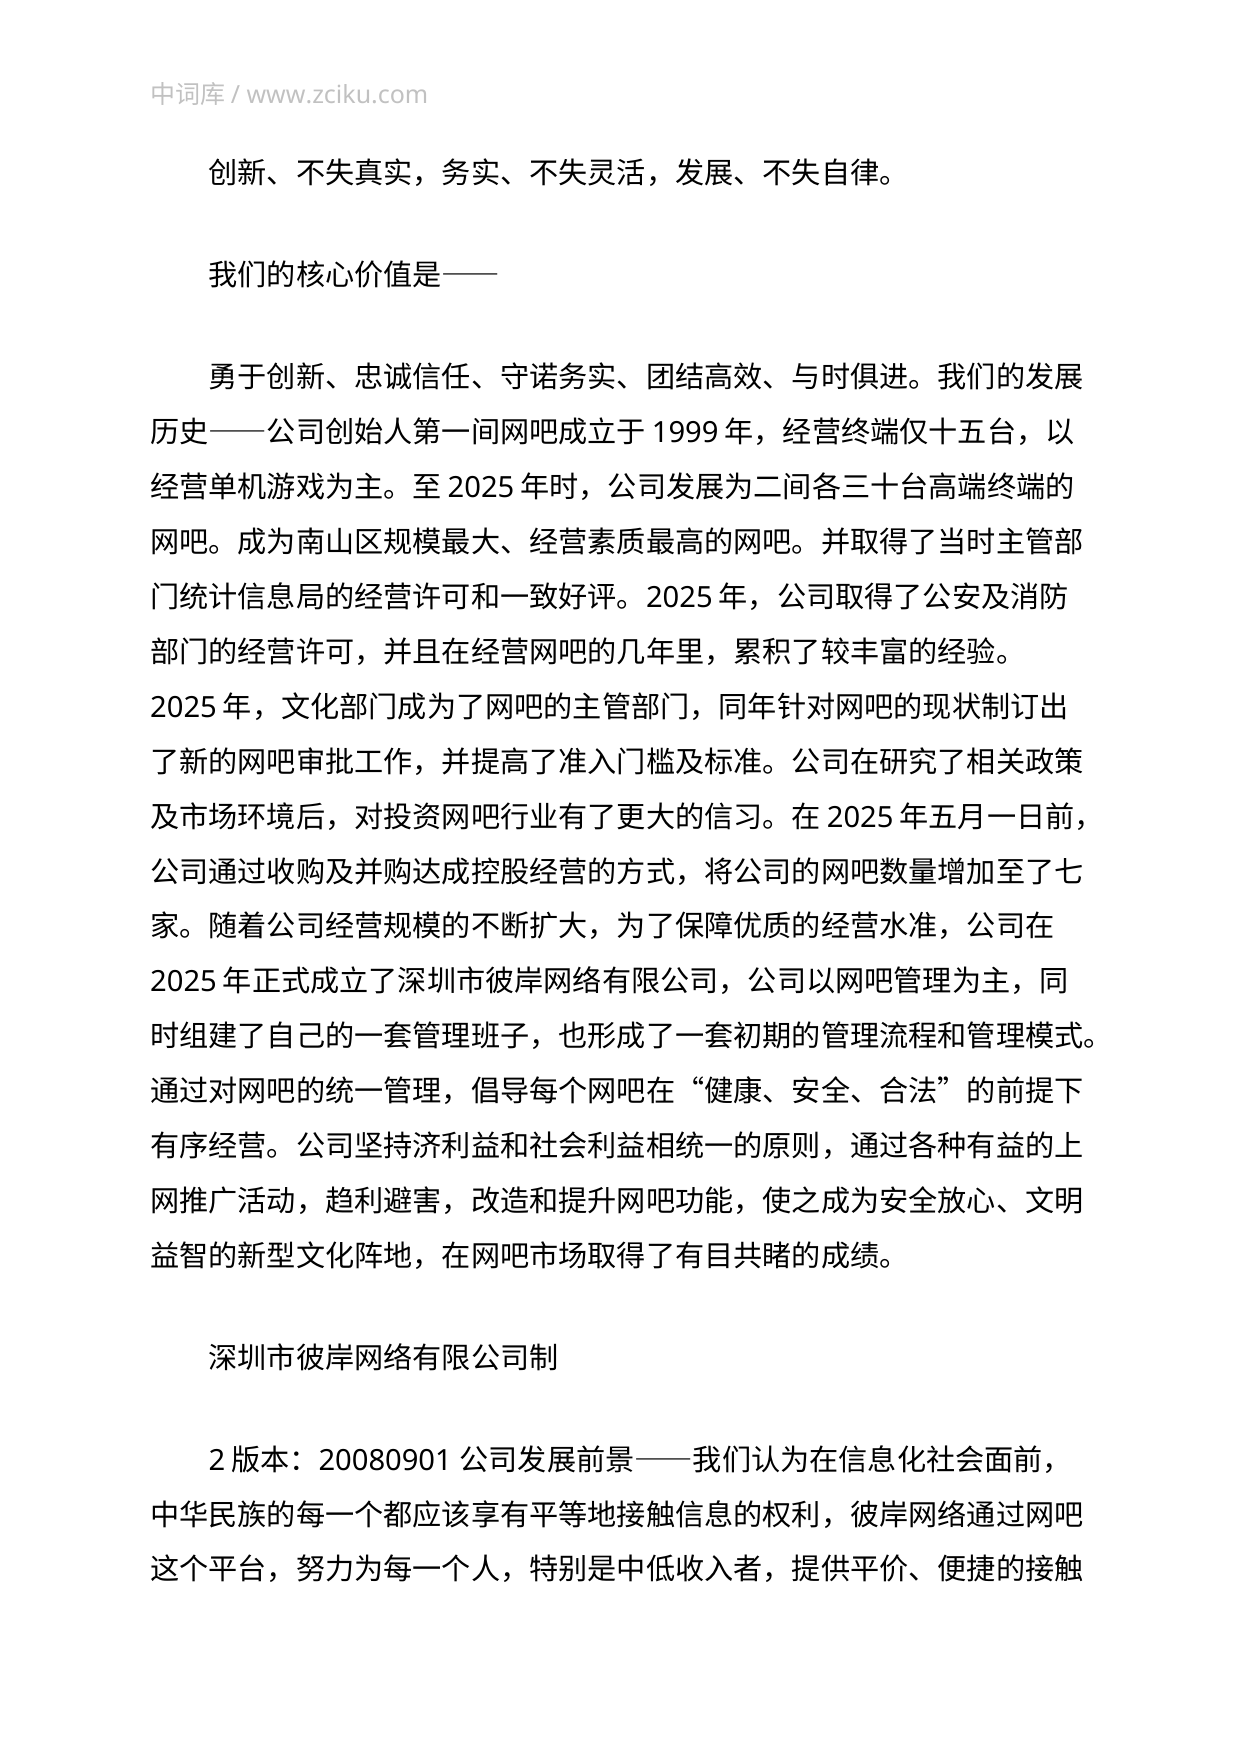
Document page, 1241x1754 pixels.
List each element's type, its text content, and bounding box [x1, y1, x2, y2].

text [150, 1436, 1090, 1588]
text 创新、不失真实，务实、不失灵活，发展、不失自律。 [150, 150, 1090, 192]
text 勇于创新、忠诚信任、守诺务实、团结高效、与时俱进。我们的发展历史——公司创始人第一间网吧成立于1999年，经营终端仅十五台，以经营单机游戏为主。至2025年时，公司发展为二间各三十台高端终端的网吧。成为南山区规模最大、经营素质最高的网吧。并取得了当时主管部门统计信息局的经营许可和一致好评。2025年，公司取得了公安及消防部门的经营许可，并且在经营网吧的几年里，累积了较丰富的经验。2025年，文化部门成为了网吧的主管部门，同年针对网吧的现状制订出了新的网吧审批工作，并提高了准入门槛及标准。公司在研究了相关政策及市场环境后，对投资网吧行业有了更大的信习。在2025年五月一日前，公司通过收购及并购达成控股经营的方式，将公司的网吧数量增加至了七家。随着公司经营规模的不断扩大，为了保障优质的经营水准，公司在2025年正式成立了深圳市彼岸网络有限公司，公司以网吧管理为主，同时组建了自己的一套管理班子，也形成了一套初期的管理流程和管理模式。通过对网吧的统一管理，倡导每个网吧在“健康、安全、合法”的前提下有序经营。公司坚持济利益和社会利益相统一的原则，通过各种有益的上网推广活动，趋利避害，改造和提升网吧功能，使之成为安全放心、文明益智的新型文化阵地，在网吧市场取得了有目共睹的成绩。 [150, 353, 1090, 1275]
text 我们的核心价值是—— [150, 252, 1090, 294]
text 深圳市彼岸网络有限公司制 [150, 1334, 1090, 1377]
